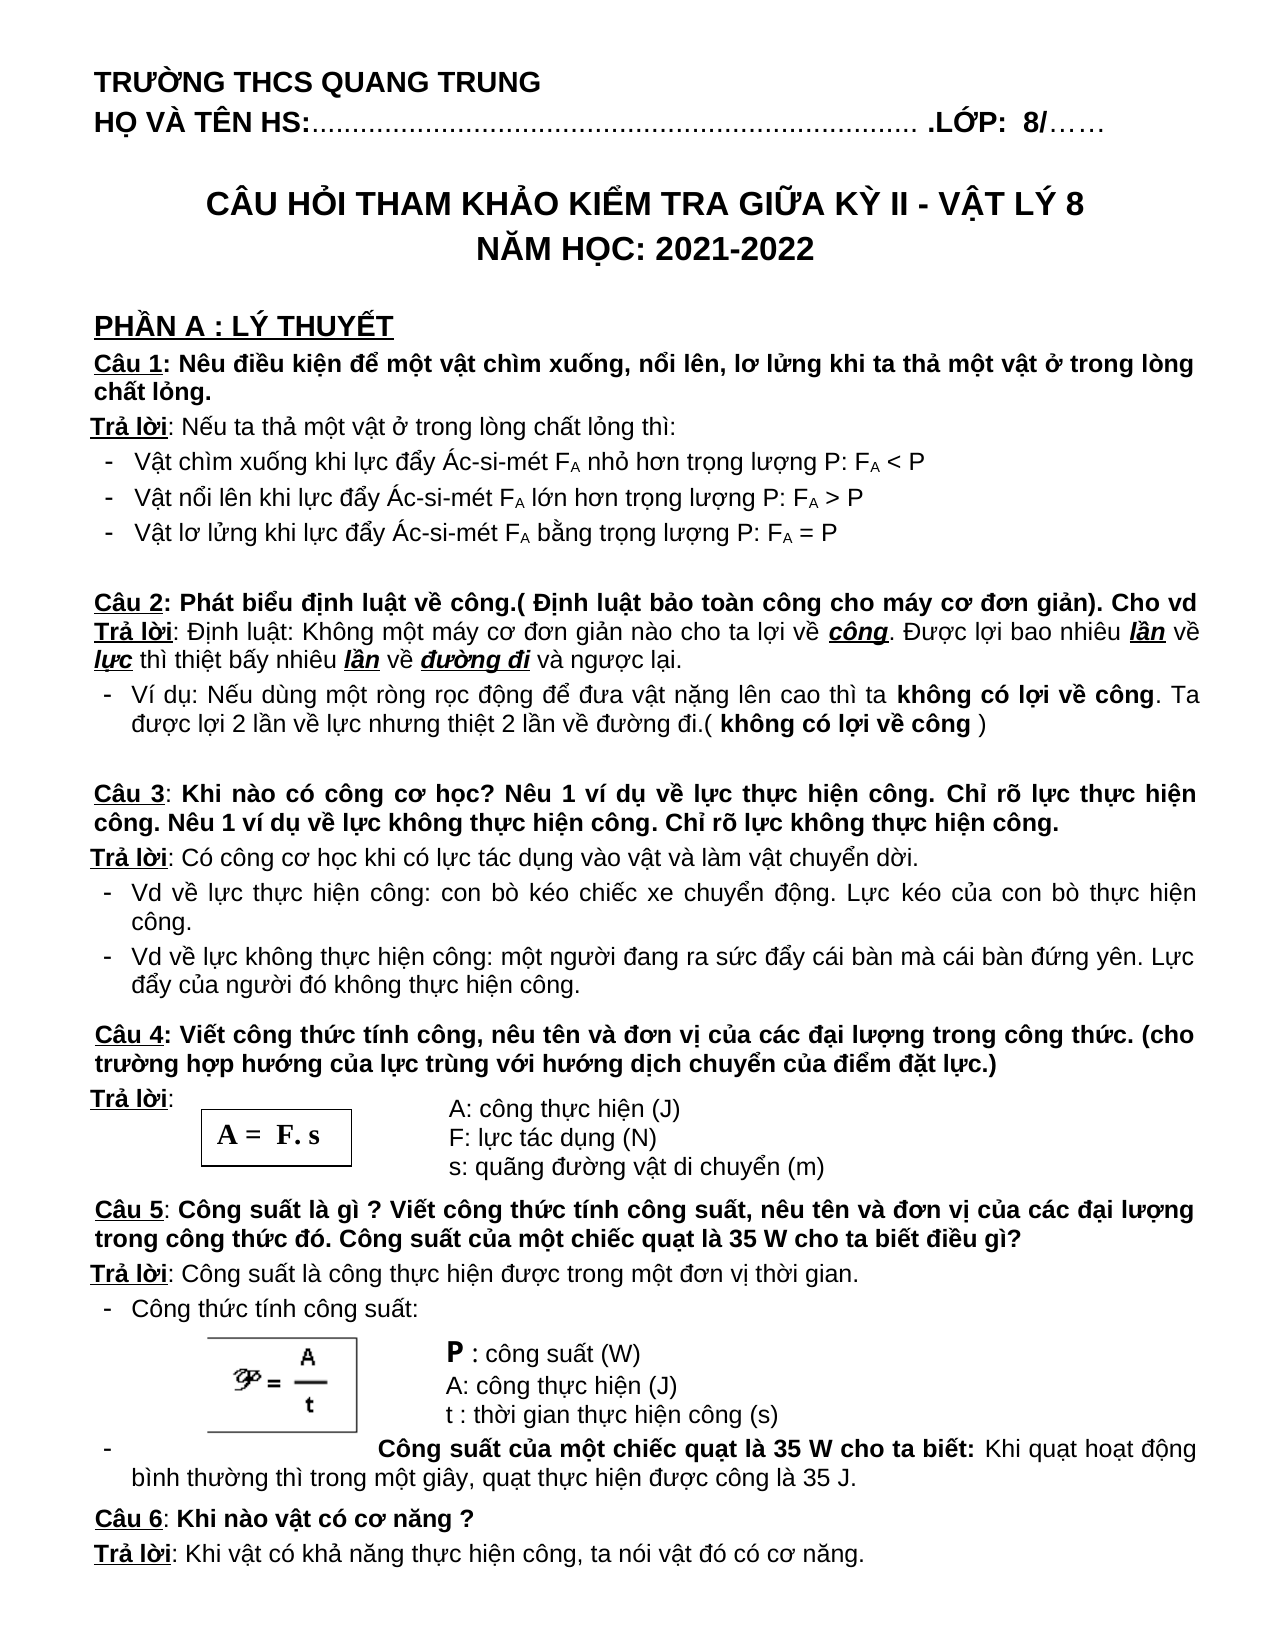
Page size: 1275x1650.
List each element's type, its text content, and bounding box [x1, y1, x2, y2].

list Vd về lực không thực hiện công: một người đang ra sức đẩy cái bàn mà cái bàn đứng yên. Lực đẩy của người đó không thực hiện công. [103, 942, 1197, 999]
list Công suất của một chiếc quạt là 35 W cho ta biết: Khi quạt hoạt động bình thường thì trong một giây, quạt thực hiện được công là 35 J. [103, 1434, 1197, 1492]
text Câu 1: Nêu điều kiện để một vật chìm xuống, nổi lên, lơ lửng khi ta thả một vật ở trong lòng chất lỏng. [94, 349, 1197, 406]
text Câu 4: Viết công thức tính công, nêu tên và đơn vị của các đại lượng trong công thức. (cho trường hợp hướng của lực trùng với hướng dịch chuyển của điểm đặt lực.) [94, 1020, 1197, 1078]
text TRƯỜNG THCS QUANG TRUNG [94, 65, 1197, 99]
text PHẦN A : LÝ THUYẾT [94, 309, 1197, 342]
text Trả lời: Khi vật có khả năng thực hiện công, ta nói vật đó có cơ năng. [94, 1539, 1215, 1568]
text Câu 6: Khi nào vật có cơ năng ? [94, 1504, 1197, 1533]
list Vật nổi lên khi lực đẩy Ác-si-mét FA lớn hơn trọng lượng P: FA > P [104, 482, 1197, 511]
list Vật chìm xuống khi lực đẩy Ác-si-mét FA nhỏ hơn trọng lượng P: FA < P [104, 447, 1197, 476]
list Ví dụ: Nếu dùng một ròng rọc động để đưa vật nặng lên cao thì ta không có lợi về công. Ta được lợi 2 lần về lực nhưng thiệt 2 lần về đường đi.( không có lợi về công ) [103, 680, 1200, 738]
list Vật lơ lửng khi lực đẩy Ác-si-mét FA bằng trọng lượng P: FA = P [104, 518, 1197, 546]
text Câu 3: Khi nào có công cơ học? Nêu 1 ví dụ về lực thực hiện công. Chỉ rõ lực thực hiện công. Nêu 1 ví dụ về lực không thực hiện công. Chỉ rõ lực không thực hiện công. [94, 779, 1197, 837]
picture [205, 1336, 359, 1440]
text Trả lời: Công suất là công thực hiện được trong một đơn vị thời gian. [75, 1259, 1197, 1288]
list Công thức tính công suất: [103, 1294, 1197, 1323]
text Câu 2: Phát biểu định luật về công.( Định luật bảo toàn công cho máy cơ đơn giản). Cho vd Trả lời: Định luật: Không một máy cơ đơn giản nào cho ta lợi về công. Được lợi bao nhiêu lần về lực thì thiệt bấy nhiêu lần về đường đi và ngược lại. [94, 588, 1200, 674]
text CÂU HỎI THAM KHẢO KIỂM TRA GIỮA KỲ II - VẬT LÝ 8 [94, 184, 1197, 223]
text Câu 5: Công suất là gì ? Viết công thức tính công suất, nêu tên và đơn vị của các đại lượng trong công thức đó. Công suất của một chiếc quạt là 35 W cho ta biết điều gì? [94, 1195, 1197, 1253]
text NĂM HỌC: 2021-2022 [94, 229, 1197, 268]
text Trả lời: [75, 1084, 1197, 1113]
text Trả lời: Nếu ta thả một vật ở trong lòng chất lỏng thì: [90, 412, 1197, 441]
list Vd về lực thực hiện công: con bò kéo chiếc xe chuyển động. Lực kéo của con bò thực hiện công. [103, 878, 1197, 935]
text Trả lời: Có công cơ học khi có lực tác dụng vào vật và làm vật chuyển dời. [75, 843, 1197, 872]
text HỌ VÀ TÊN HS:........................................................................... .LỚP: 8/…… [94, 105, 1197, 138]
